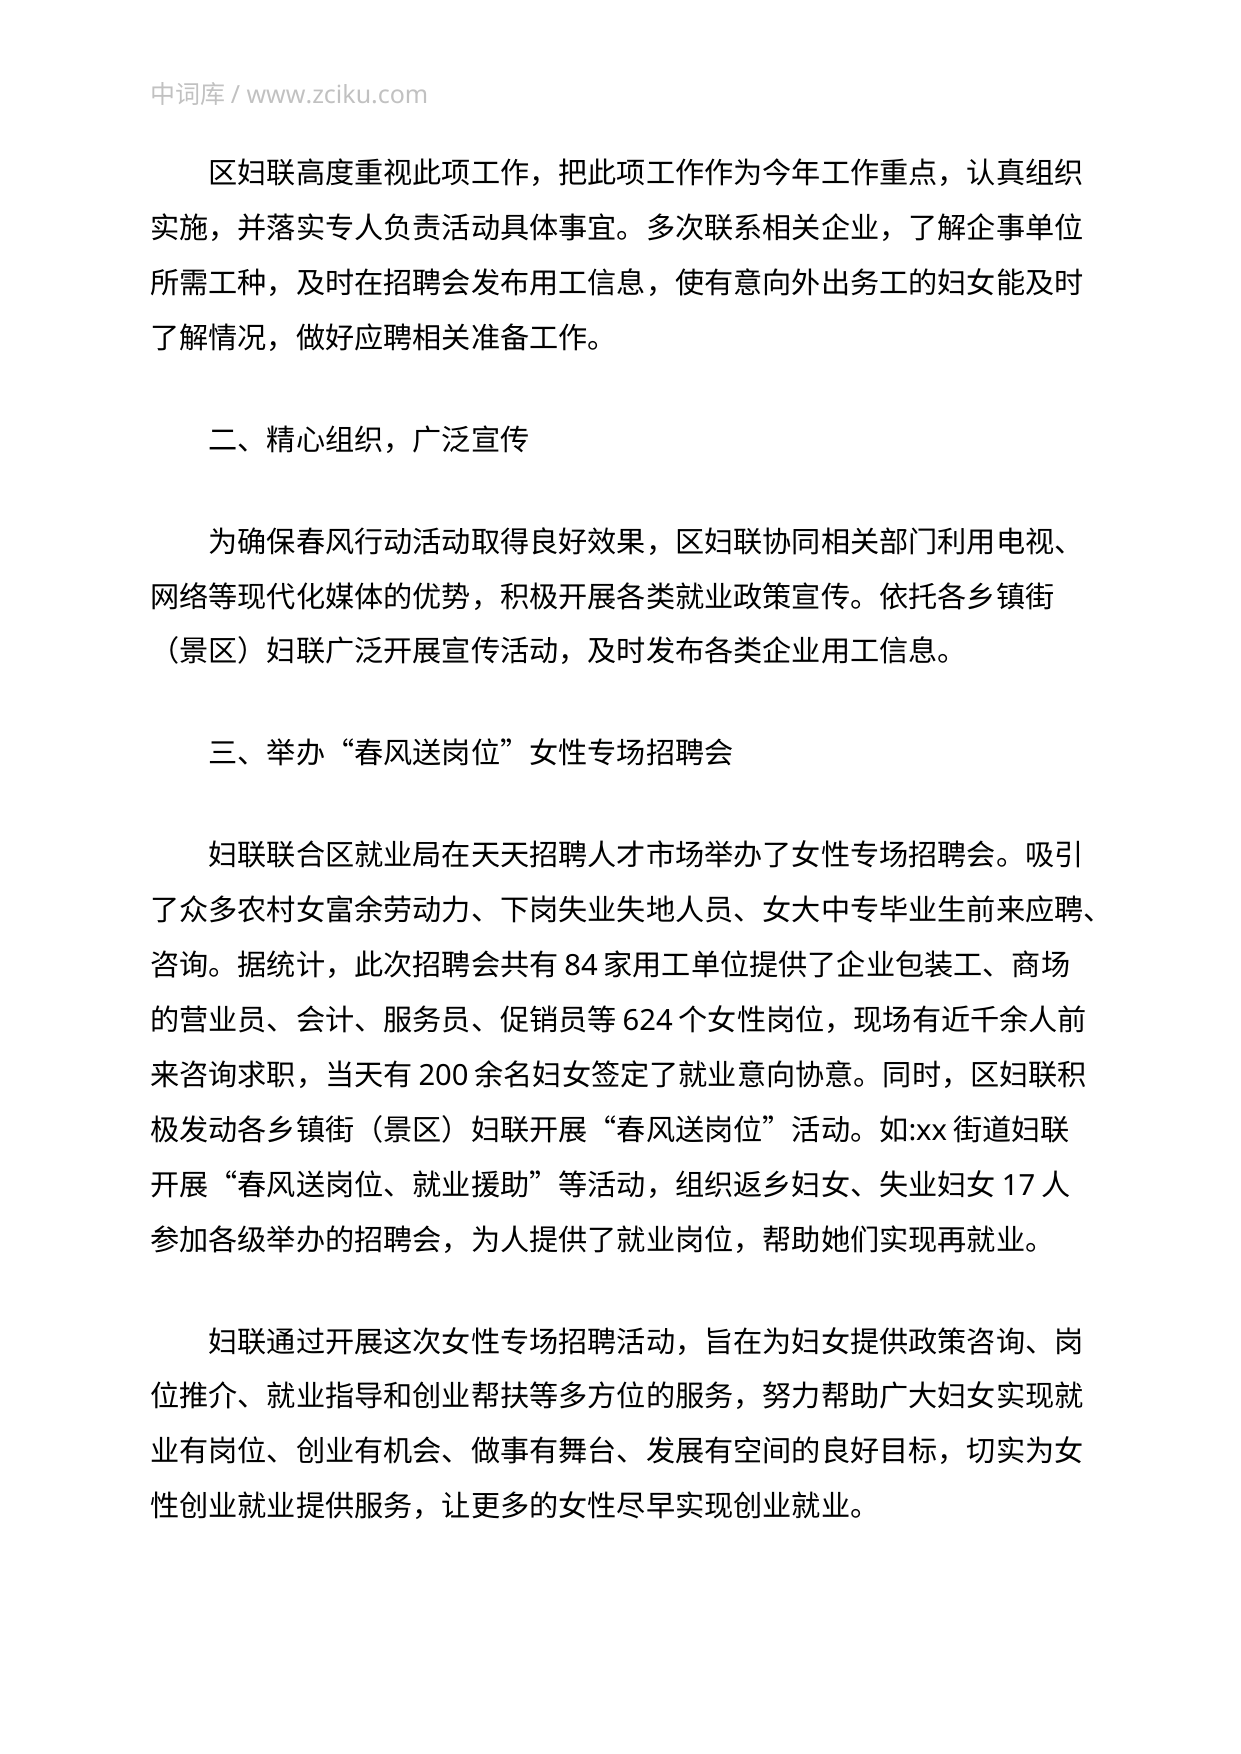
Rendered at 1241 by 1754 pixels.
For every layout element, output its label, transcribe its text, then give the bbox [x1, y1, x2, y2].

text 妇联通过开展这次女性专场招聘活动，旨在为妇女提供政策咨询、岗位推介、就业指导和创业帮扶等多方位的服务，努力帮助广大妇女实现就业有岗位、创业有机会、做事有舞台、发展有空间的良好目标，切实为女性创业就业提供服务，让更多的女性尽早实现创业就业。 [150, 1318, 1090, 1525]
text 妇联联合区就业局在天天招聘人才市场举办了女性专场招聘会。吸引了众多农村女富余劳动力、下岗失业失地人员、女大中专毕业生前来应聘、咨询。据统计，此次招聘会共有84家用工单位提供了企业包装工、商场的营业员、会计、服务员、促销员等624个女性岗位，现场有近千余人前来咨询求职，当天有200余名妇女签定了就业意向协意。同时，区妇联积极发动各乡镇街（景区）妇联开展“春风送岗位”活动。如:xx街道妇联开展“春风送岗位、就业援助”等活动，组织返乡妇女、失业妇女17人参加各级举办的招聘会，为人提供了就业岗位，帮助她们实现再就业。 [150, 832, 1090, 1259]
text 为确保春风行动活动取得良好效果，区妇联协同相关部门利用电视、网络等现代化媒体的优势，积极开展各类就业政策宣传。依托各乡镇街（景区）妇联广泛开展宣传活动，及时发布各类企业用工信息。 [150, 518, 1090, 670]
text 二、精心组织，广泛宣传 [150, 416, 1090, 459]
text 三、举办“春风送岗位”女性专场招聘会 [150, 730, 1090, 772]
text 区妇联高度重视此项工作，把此项工作作为今年工作重点，认真组织实施，并落实专人负责活动具体事宜。多次联系相关企业，了解企事单位所需工种，及时在招聘会发布用工信息，使有意向外出务工的妇女能及时了解情况，做好应聘相关准备工作。 [150, 150, 1090, 357]
